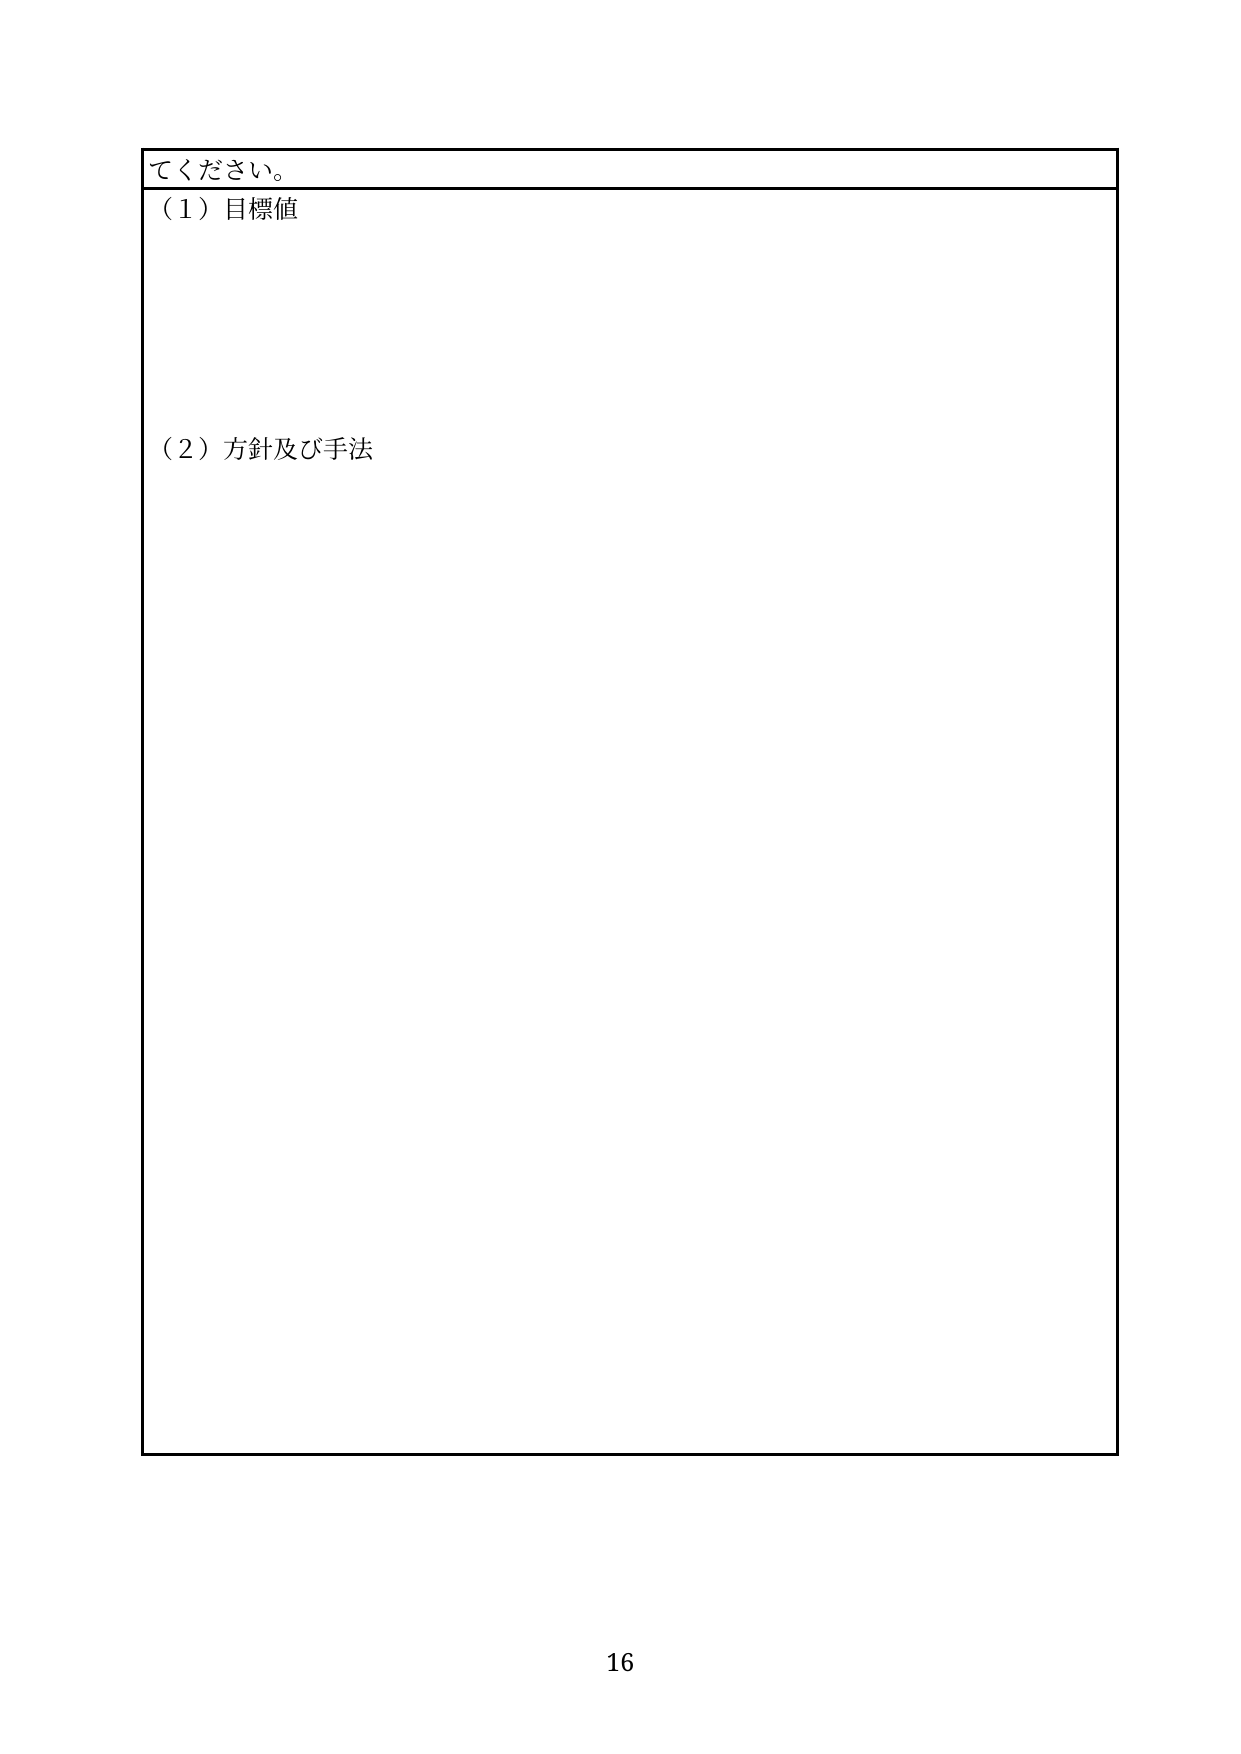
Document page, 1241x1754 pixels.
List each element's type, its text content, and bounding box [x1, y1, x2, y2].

table_cell （１）目標値 （２）方針及び手法 [144, 190, 1116, 1453]
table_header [144, 151, 1116, 187]
